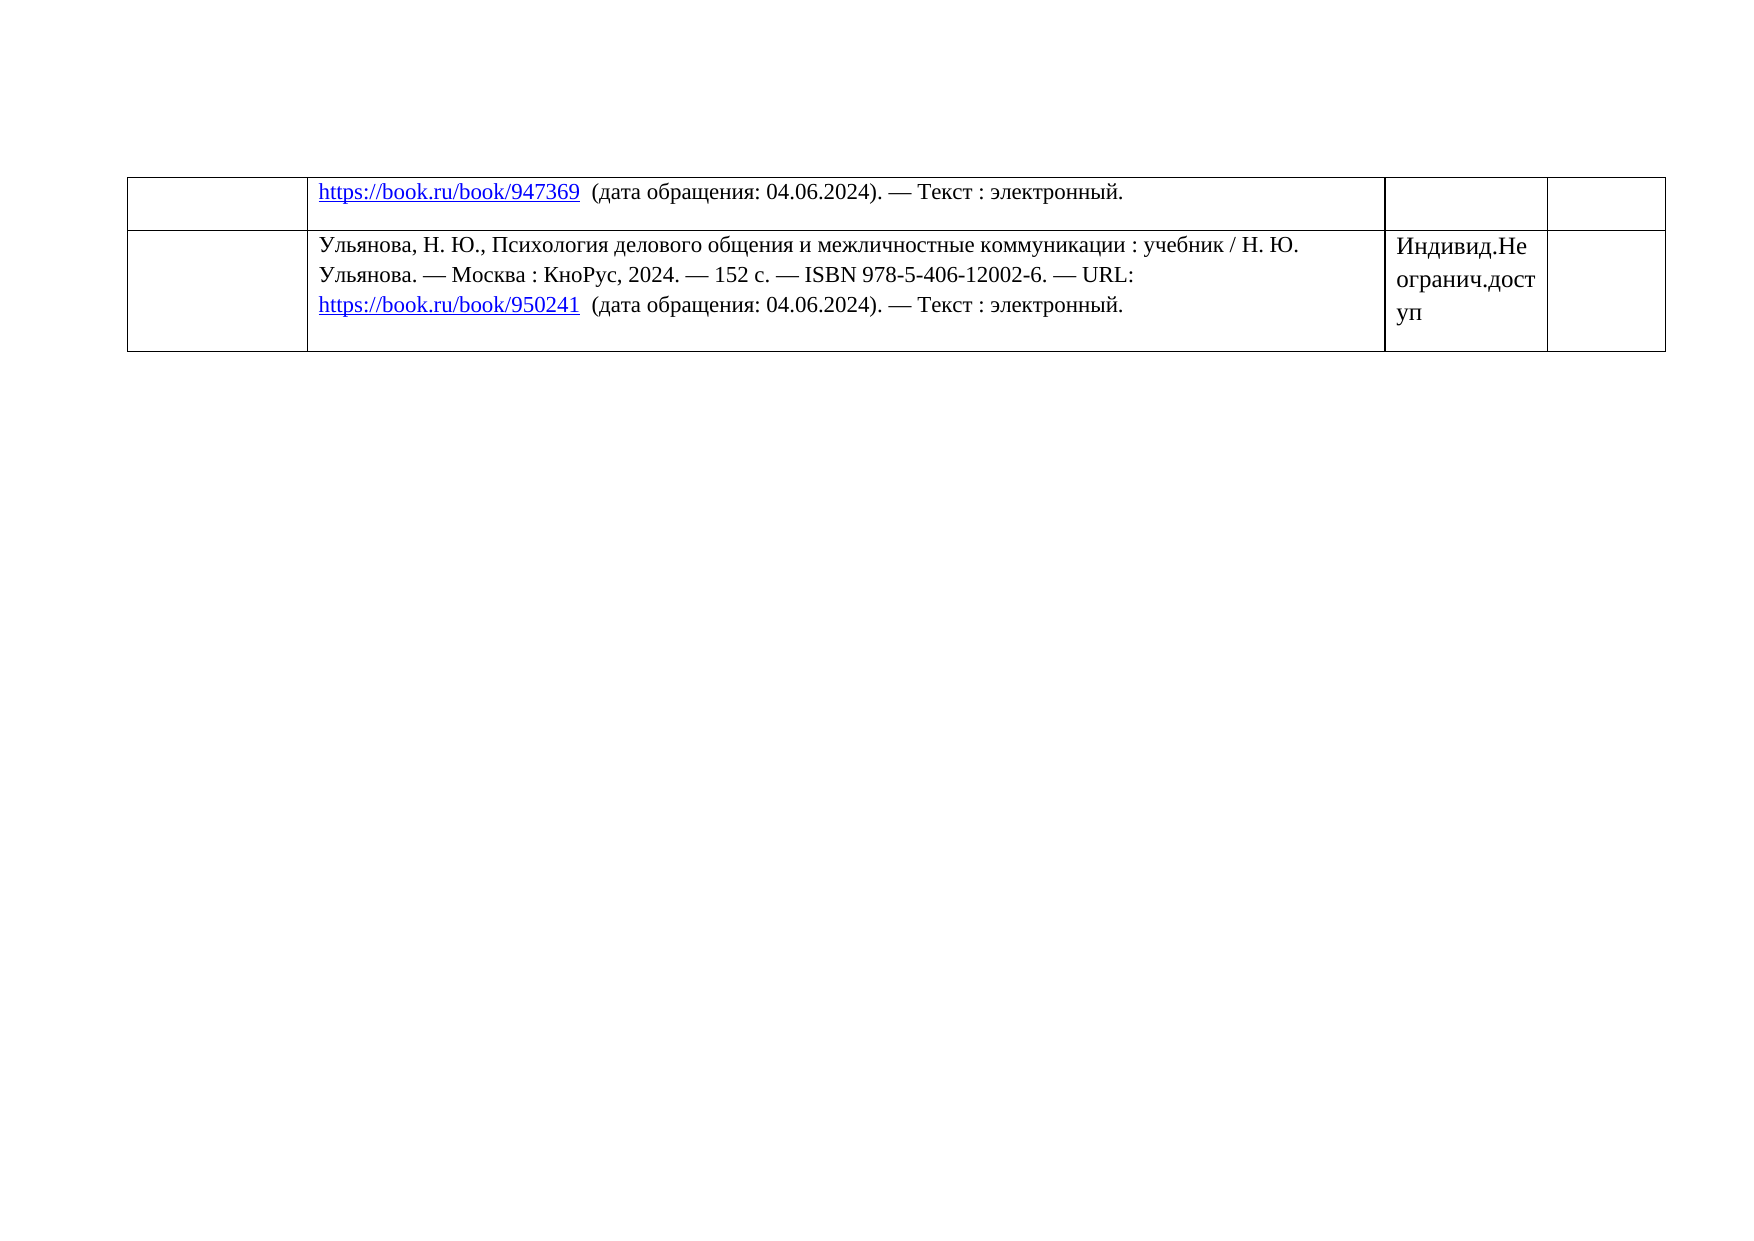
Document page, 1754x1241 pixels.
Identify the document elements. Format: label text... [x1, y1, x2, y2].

table_cell [1548, 231, 1665, 351]
table_cell Индивид.Неогранич.доступ [1386, 231, 1547, 351]
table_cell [1386, 178, 1547, 230]
table_cell [128, 178, 307, 230]
table_cell Ульянова, Н. Ю., Психология делового общения и межличностные коммуникации : учебник / Н. Ю. Ульянова. — Москва : КноРус, 2024. — 152 с. — ISBN 978-5-406-12002-6. — URL: https://book.ru/book/950241 (дата обращения: 04.06.2024). — Текст : электронный. [308, 231, 1384, 351]
table_cell [1548, 178, 1665, 230]
table_cell [128, 231, 307, 351]
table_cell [308, 178, 1384, 230]
